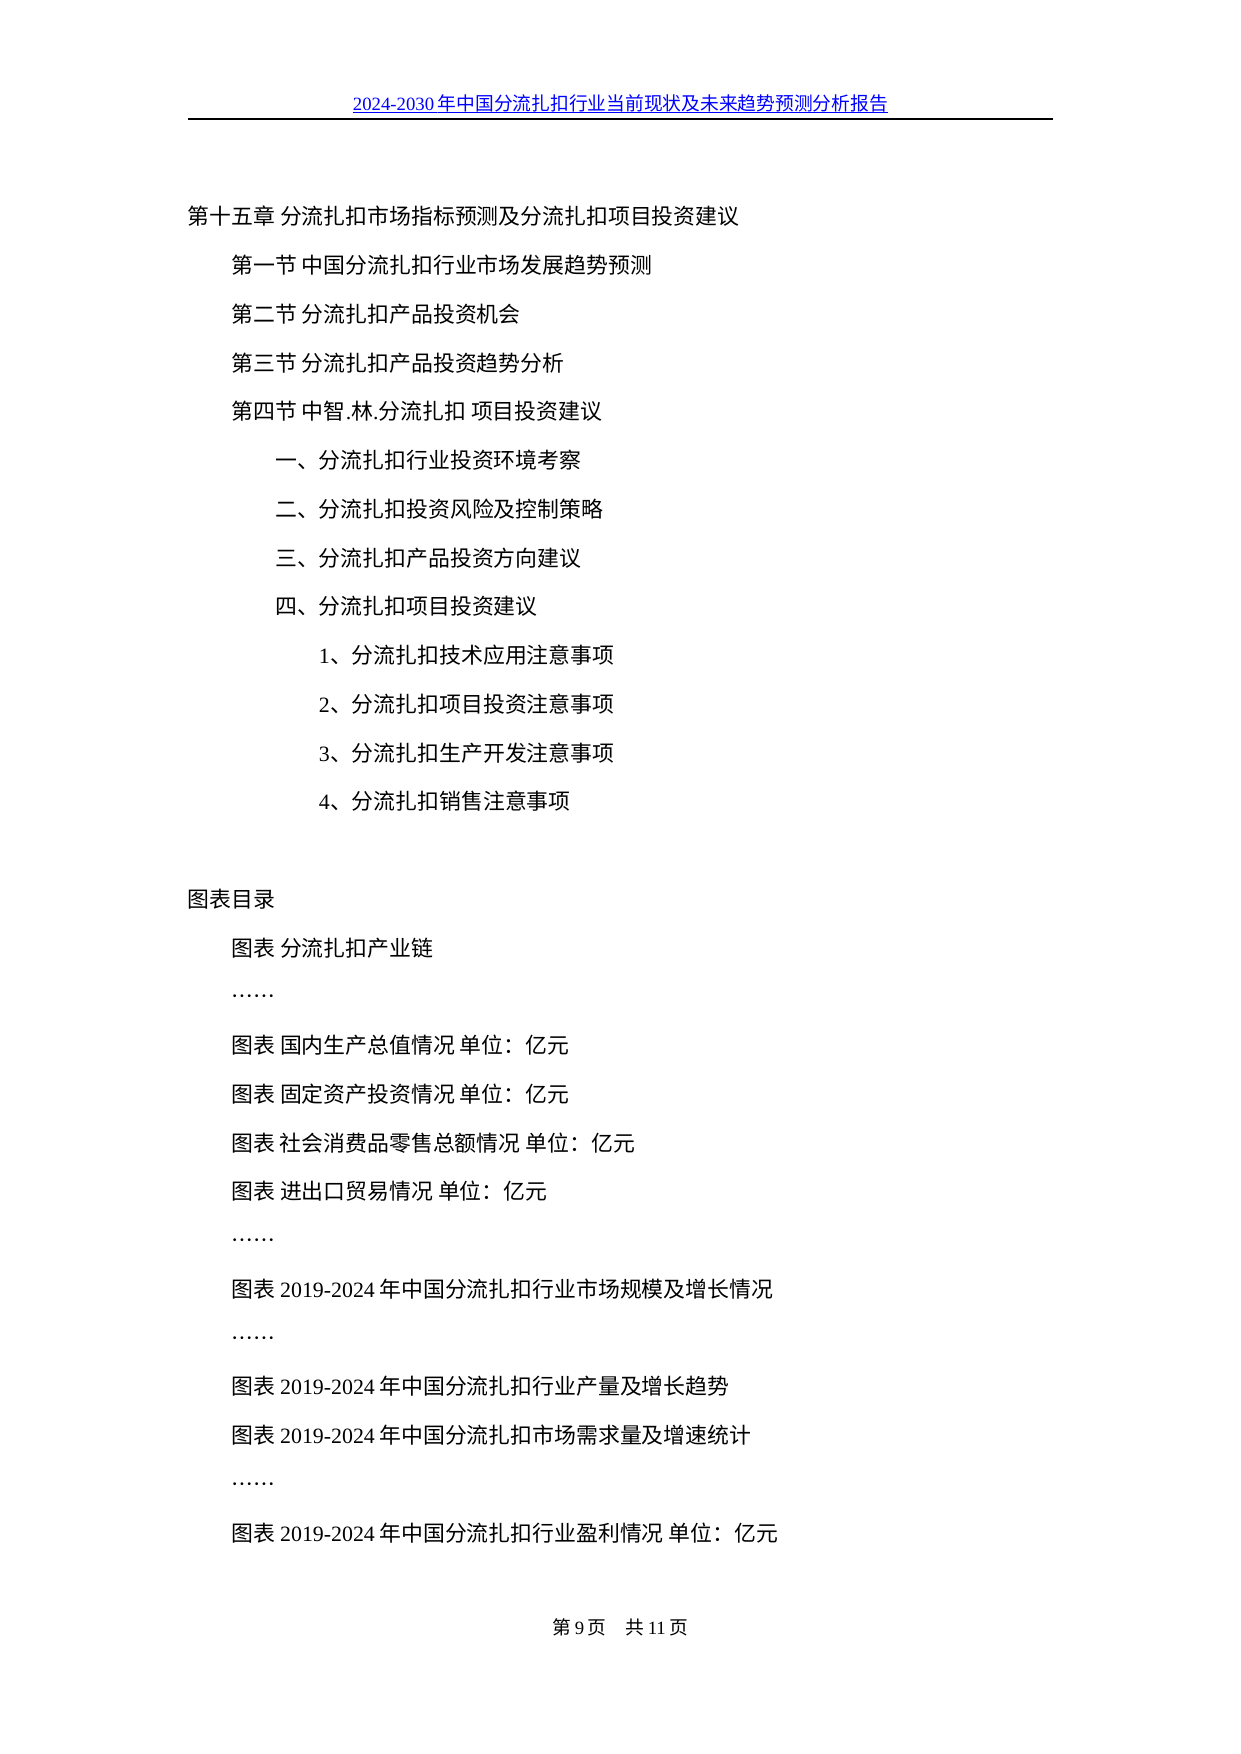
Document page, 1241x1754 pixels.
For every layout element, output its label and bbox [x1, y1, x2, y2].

text [187, 150, 1053, 1548]
